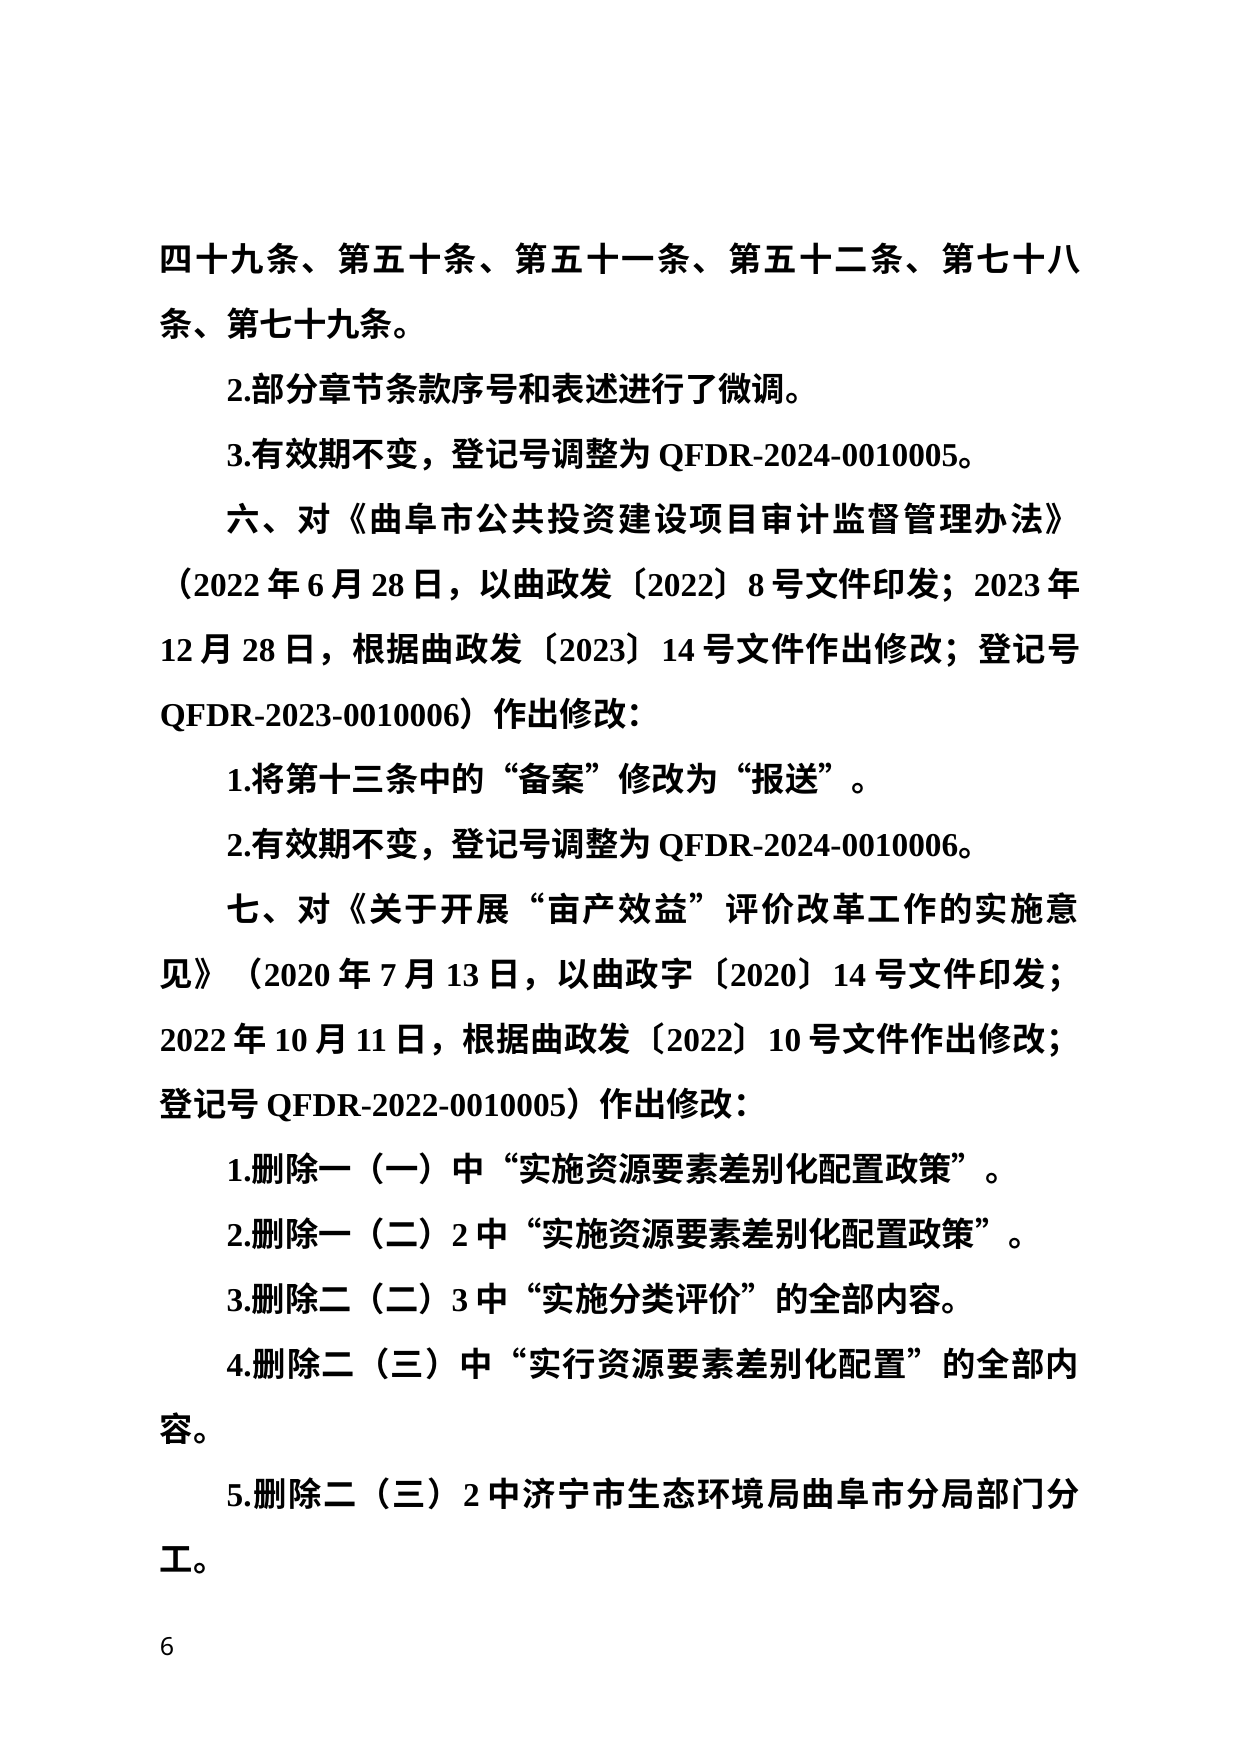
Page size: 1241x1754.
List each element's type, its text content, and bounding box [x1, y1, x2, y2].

text 2.部分章节条款序号和表述进行了微调。 [159, 354, 1081, 419]
text 2.删除一（二）2中“实施资源要素差别化配置政策”。 [159, 1199, 1081, 1264]
text 六、对《曲阜市公共投资建设项目审计监督管理办法》（2022年6月28日，以曲政发〔2022〕8号文件印发；2023年12月28日，根据曲政发〔2023〕14号文件作出修改；登记号QFDR-2023-0010006）作出修改： [159, 484, 1081, 744]
text 3.有效期不变，登记号调整为QFDR-2024-0010005。 [159, 419, 1081, 484]
text 3.删除二（二）3中“实施分类评价”的全部内容。 [159, 1264, 1081, 1329]
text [159, 224, 1081, 354]
text 1.删除一（一）中“实施资源要素差别化配置政策”。 [159, 1134, 1081, 1199]
text 1.将第十三条中的“备案”修改为“报送”。 [159, 744, 1081, 809]
text 5.删除二（三）2中济宁市生态环境局曲阜市分局部门分工。 [159, 1459, 1081, 1589]
text 2.有效期不变，登记号调整为QFDR-2024-0010006。 [159, 809, 1081, 874]
text 七、对《关于开展“亩产效益”评价改革工作的实施意见》（2020年7月13日，以曲政字〔2020〕14号文件印发；2022年10月11日，根据曲政发〔2022〕10号文件作出修改；登记号QFDR-2022-0010005）作出修改： [159, 874, 1081, 1134]
text 4.删除二（三）中“实行资源要素差别化配置”的全部内容。 [159, 1329, 1081, 1459]
